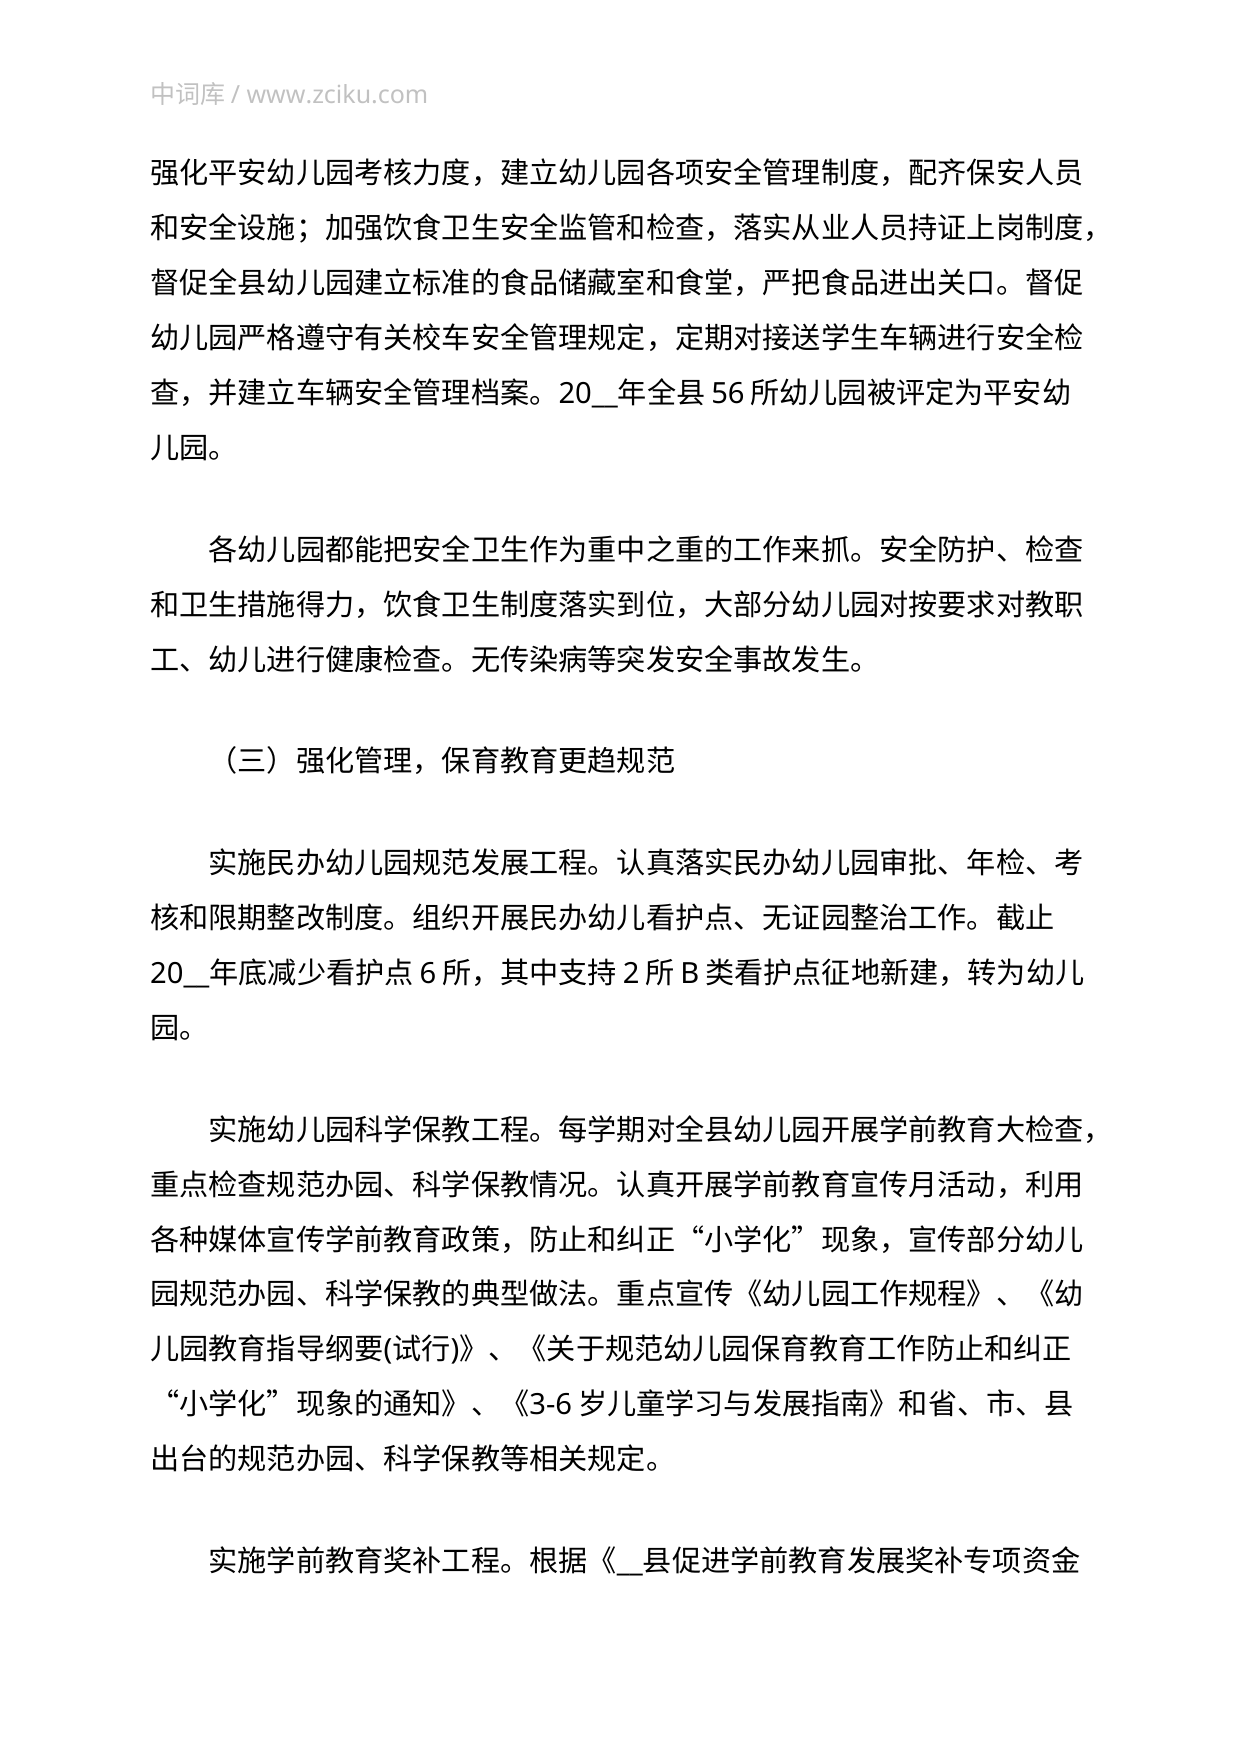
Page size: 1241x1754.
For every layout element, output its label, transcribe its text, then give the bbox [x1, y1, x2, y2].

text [150, 1538, 1090, 1580]
text （三）强化管理，保育教育更趋规范 [150, 738, 1090, 780]
text 实施幼儿园科学保教工程。每学期对全县幼儿园开展学前教育大检查，重点检查规范办园、科学保教情况。认真开展学前教育宣传月活动，利用各种媒体宣传学前教育政策，防止和纠正“小学化”现象，宣传部分幼儿园规范办园、科学保教的典型做法。重点宣传《幼儿园工作规程》、《幼儿园教育指导纲要(试行)》、《关于规范幼儿园保育教育工作防止和纠正“小学化”现象的通知》、《3-6岁儿童学习与发展指南》和省、市、县出台的规范办园、科学保教等相关规定。 [150, 1106, 1090, 1478]
text 各幼儿园都能把安全卫生作为重中之重的工作来抓。安全防护、检查和卫生措施得力，饮食卫生制度落实到位，大部分幼儿园对按要求对教职工、幼儿进行健康检查。无传染病等突发安全事故发生。 [150, 526, 1090, 678]
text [150, 150, 1090, 467]
text 实施民办幼儿园规范发展工程。认真落实民办幼儿园审批、年检、考核和限期整改制度。组织开展民办幼儿看护点、无证园整治工作。截止20__年底减少看护点6所，其中支持2所B类看护点征地新建，转为幼儿园。 [150, 840, 1090, 1047]
